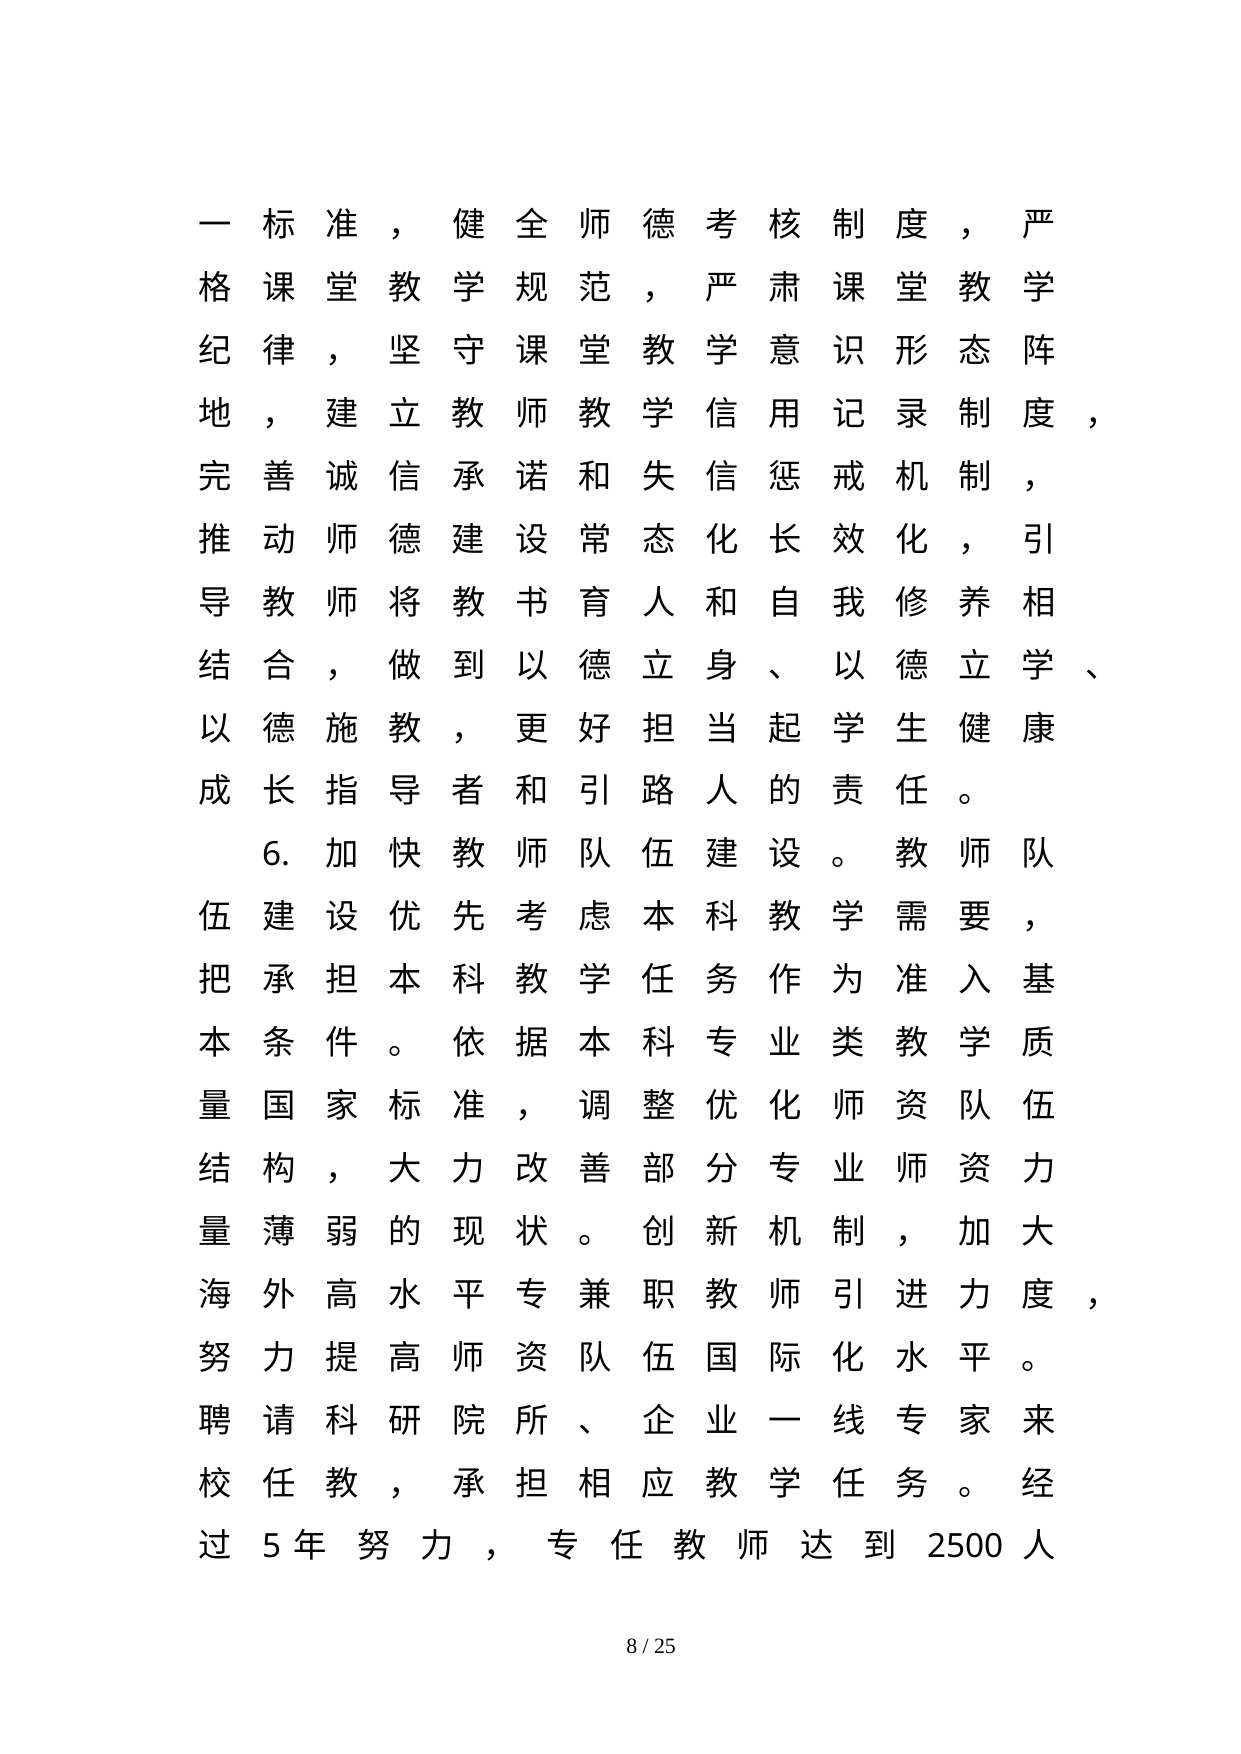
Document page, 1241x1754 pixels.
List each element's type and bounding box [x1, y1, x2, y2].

list [174, 191, 1085, 820]
list [174, 820, 1085, 1575]
